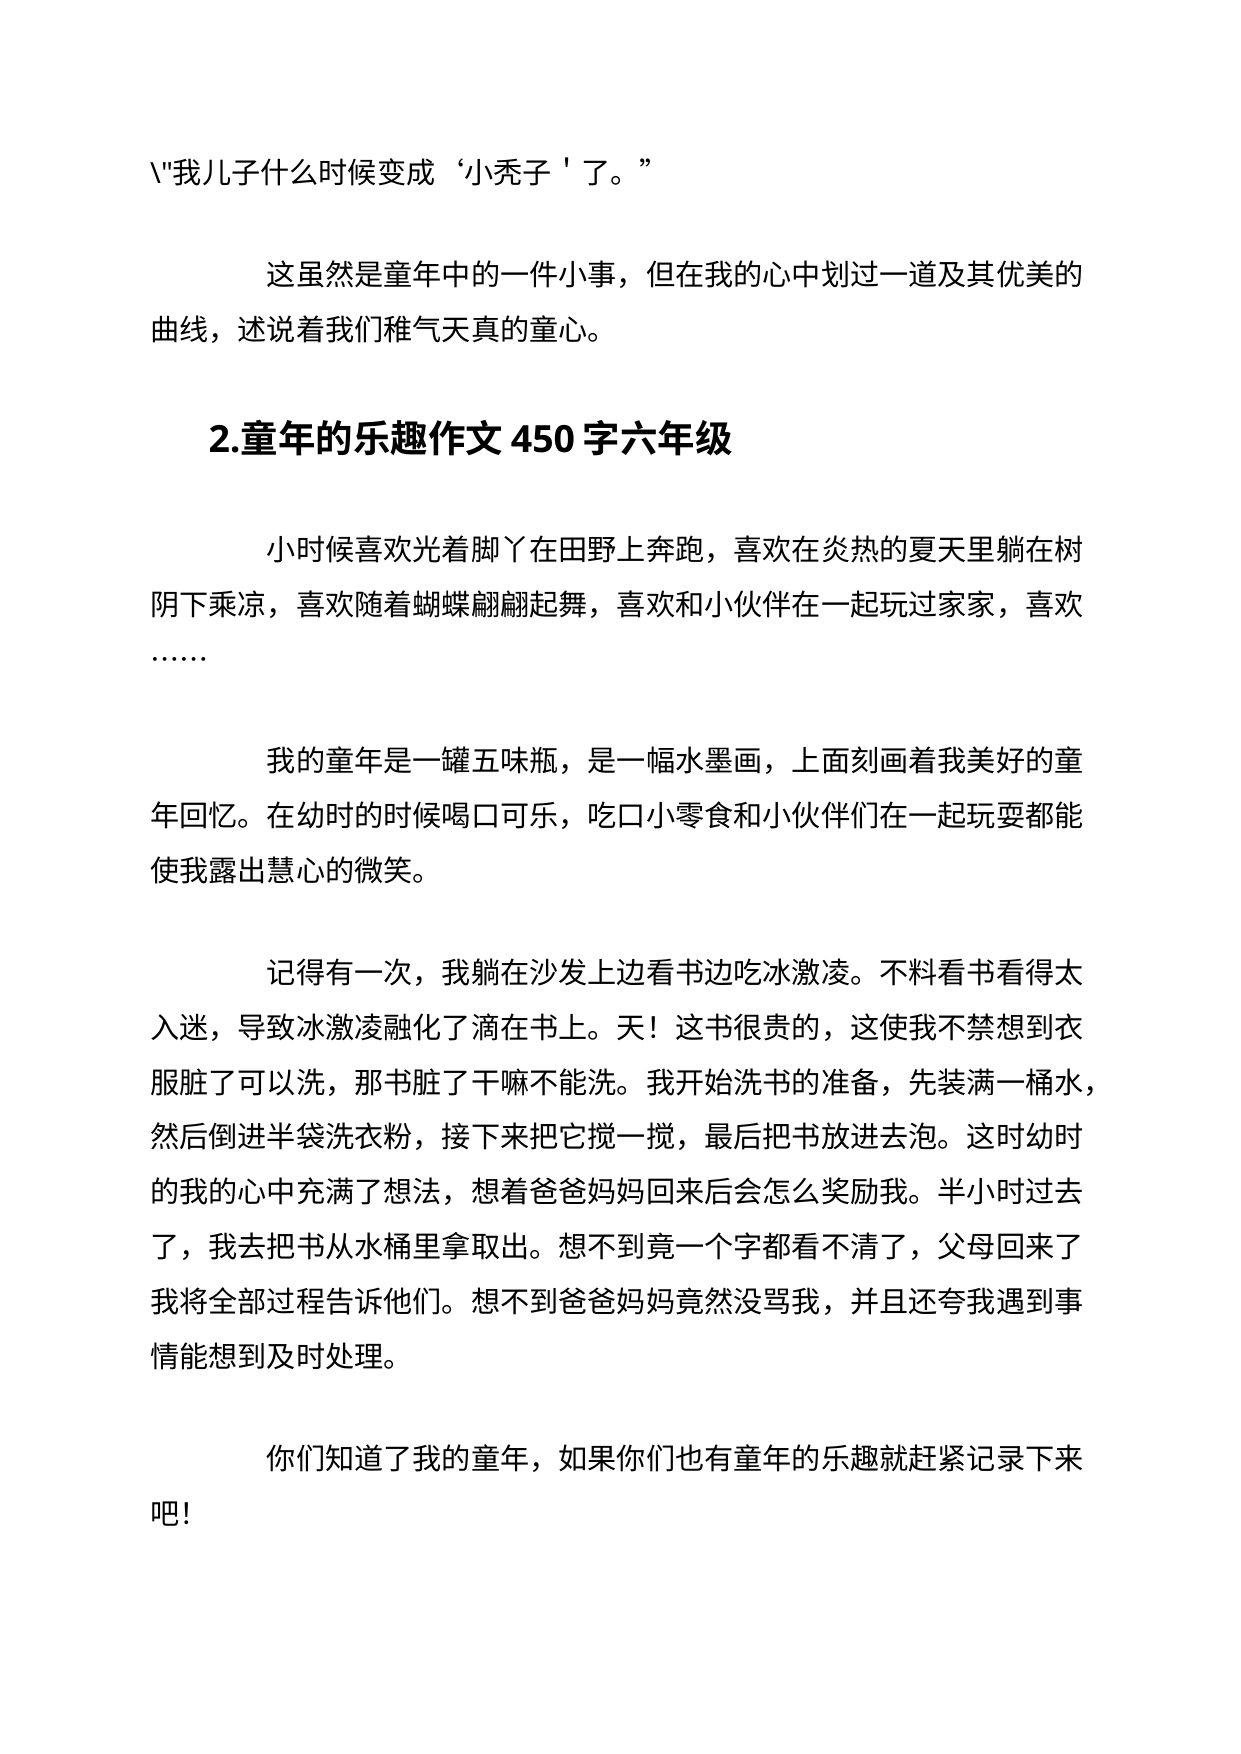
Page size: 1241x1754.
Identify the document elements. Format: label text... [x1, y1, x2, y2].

text 这虽然是童年中的一件小事，但在我的心中划过一道及其优美的曲线，述说着我们稚气天真的童心。 [150, 252, 1090, 349]
text 小时候喜欢光着脚丫在田野上奔跑，喜欢在炎热的夏天里躺在树阴下乘凉，喜欢随着蝴蝶翩翩起舞，喜欢和小伙伴在一起玩过家家，喜欢…… [150, 526, 1090, 678]
text 记得有一次，我躺在沙发上边看书边吃冰激凌。不料看书看得太入迷，导致冰激凌融化了滴在书上。天！这书很贵的，这使我不禁想到衣服脏了可以洗，那书脏了干嘛不能洗。我开始洗书的准备，先装满一桶水，然后倒进半袋洗衣粉，接下来把它搅一搅，最后把书放进去泡。这时幼时的我的心中充满了想法，想着爸爸妈妈回来后会怎么奖励我。半小时过去了，我去把书从水桶里拿取出。想不到竟一个字都看不清了，父母回来了我将全部过程告诉他们。想不到爸爸妈妈竟然没骂我，并且还夸我遇到事情能想到及时处理。 [150, 949, 1090, 1376]
text 你们知道了我的童年，如果你们也有童年的乐趣就赶紧记录下来吧！ [150, 1435, 1090, 1533]
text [150, 150, 1090, 192]
text 我的童年是一罐五味瓶，是一幅水墨画，上面刻画着我美好的童年回忆。在幼时的时候喝口可乐，吃口小零食和小伙伴们在一起玩耍都能使我露出慧心的微笑。 [150, 738, 1090, 890]
text 2.童年的乐趣作文450字六年级 [150, 409, 1090, 463]
